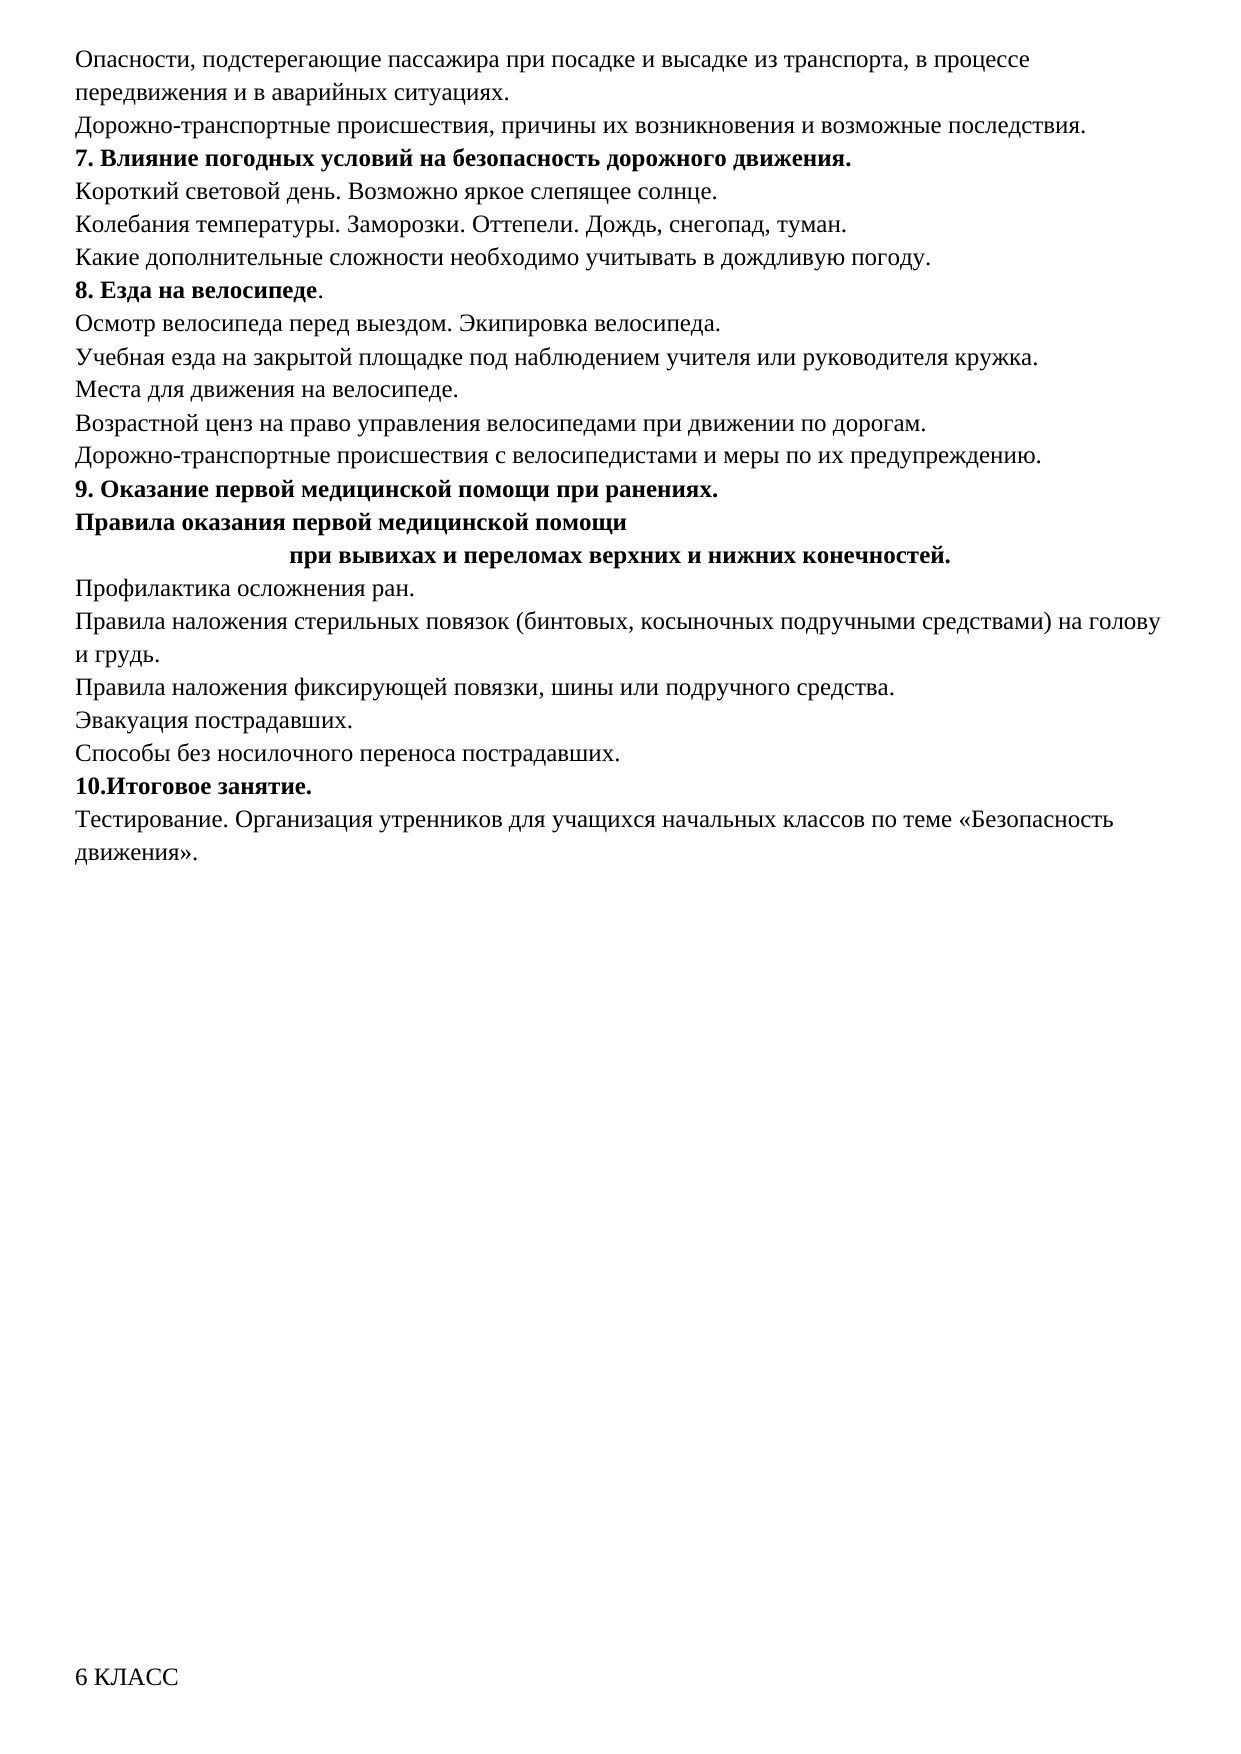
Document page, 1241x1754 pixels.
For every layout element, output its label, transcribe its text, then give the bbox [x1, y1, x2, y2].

text Правила наложения стерильных повязок (бинтовых, косыночных подручными средствами) на голову и грудь. [75, 606, 1165, 667]
text Учебная езда на закрытой площадке под наблюдением учителя или руководителя кружка. [75, 342, 1165, 370]
text Правила оказания первой медицинской помощи [75, 507, 1165, 535]
text Места для движения на велосипеде. [75, 374, 1165, 403]
text Опасности, подстерегающие пассажира при посадке и высадке из транспорта, в процессе передвижения и в аварийных ситуациях. [75, 44, 1165, 106]
text Колебания температуры. Заморозки. Оттепели. Дождь, снегопад, туман. [75, 209, 1165, 238]
text Дорожно-транспортные происшествия с велосипедистами и меры по их предупреждению. [75, 441, 1165, 469]
text при вывихах и переломах верхних и нижних конечностей. [75, 540, 1165, 568]
text 8. Езда на велосипеде. [75, 276, 1165, 304]
text Профилактика осложнения ран. [75, 573, 1165, 601]
text Способы без носилочного переноса пострадавших. [75, 738, 1165, 767]
text Какие дополнительные сложности необходимо учитывать в дождливую погоду. [75, 242, 1165, 271]
text 9. Оказание первой медицинской помощи при ранениях. [75, 474, 1165, 502]
text Эвакуация пострадавших. [75, 705, 1165, 733]
text Осмотр велосипеда перед выездом. Экипировка велосипеда. [75, 308, 1165, 337]
text Дорожно-транспортные происшествия, причины их возникновения и возможные последствия. [75, 110, 1165, 139]
text Короткий световой день. Возможно яркое слепящее солнце. [75, 176, 1165, 205]
text Правила наложения фиксирующей повязки, шины или подручного средства. [75, 672, 1165, 701]
text Тестирование. Организация утренников для учащихся начальных классов по теме «Безопасность движения». [75, 804, 1165, 866]
text 10.Итоговое занятие. [75, 771, 1165, 799]
text 7. Влияние погодных условий на безопасность дорожного движения. [75, 143, 1165, 172]
text Возрастной ценз на право управления велосипедами при движении по дорогам. [75, 408, 1165, 436]
text 6 КЛАСС [75, 1662, 1165, 1691]
